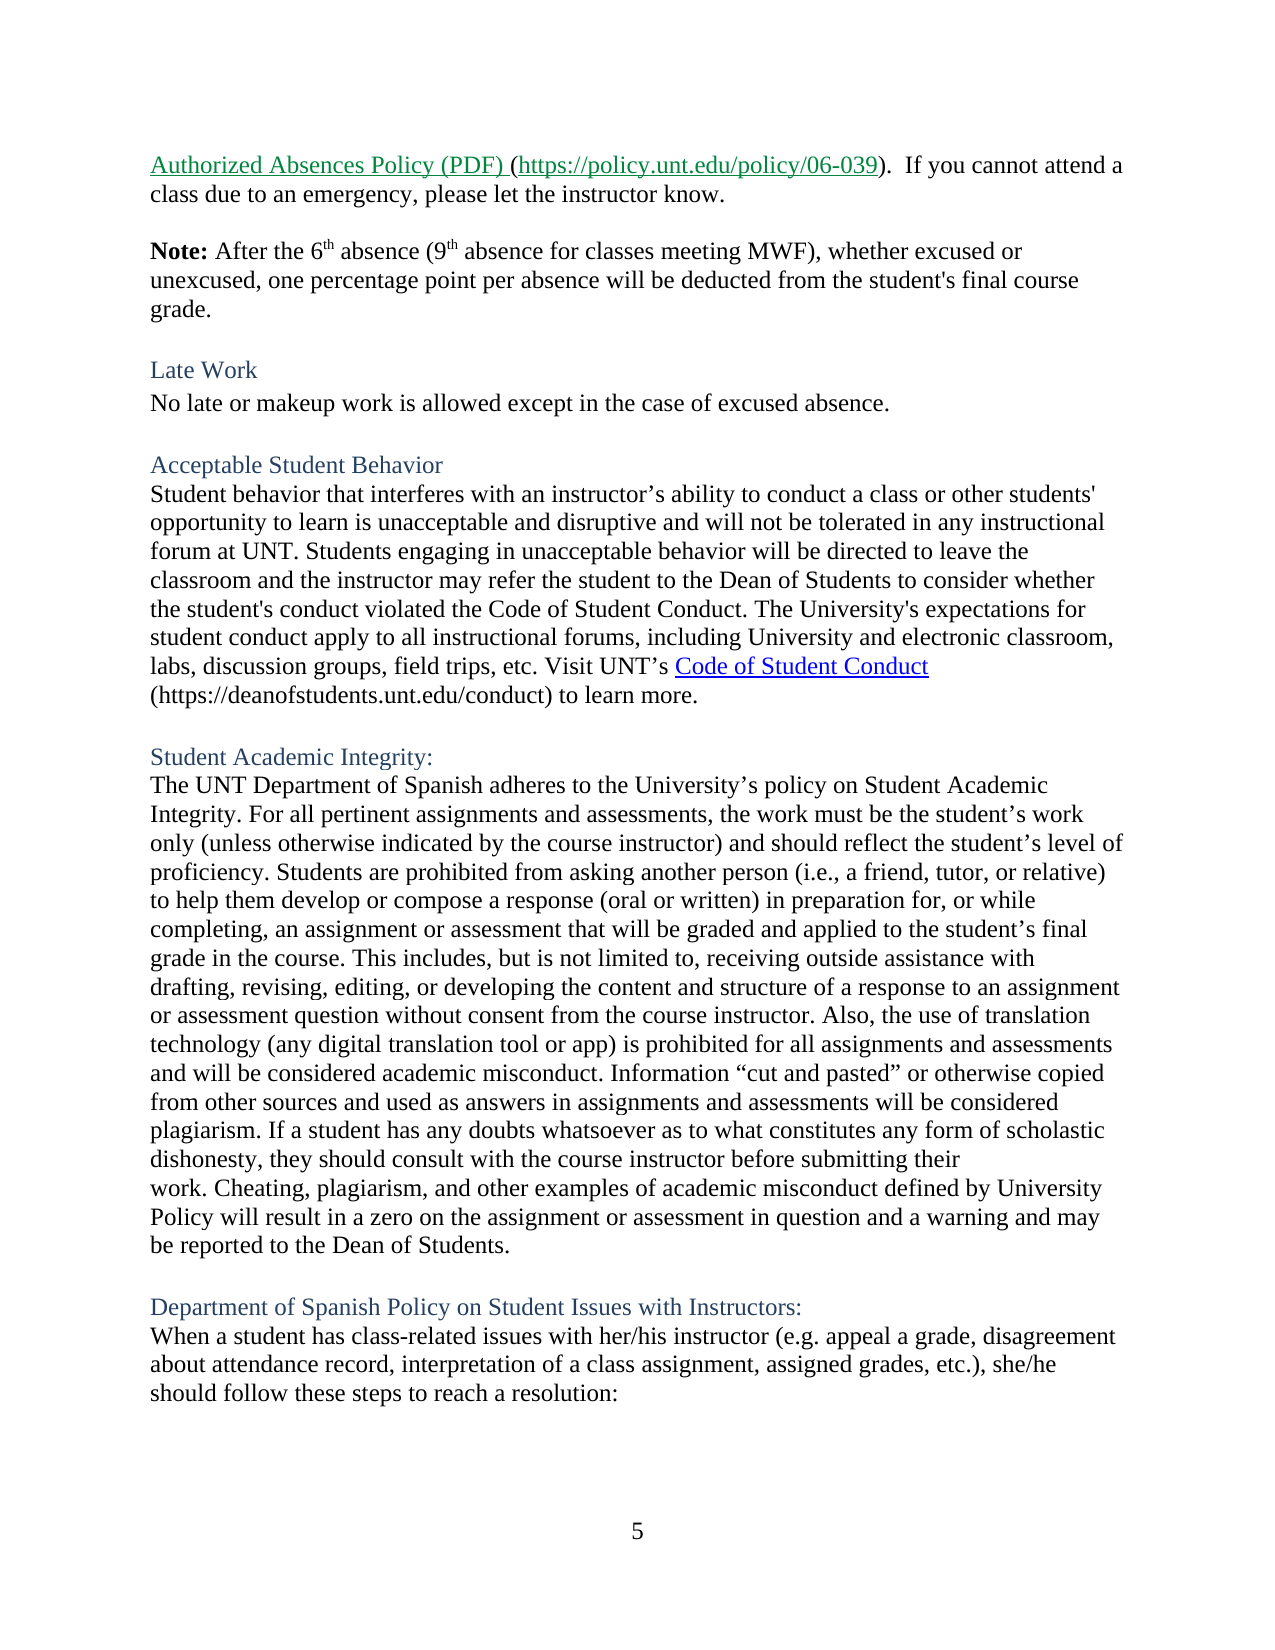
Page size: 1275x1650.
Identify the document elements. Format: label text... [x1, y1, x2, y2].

text No late or makeup work is allowed except in the case of excused absence. [150, 388, 1125, 417]
subtitle Student Academic Integrity: [150, 742, 1125, 770]
subtitle Late Work [150, 355, 1125, 384]
text Note: After the 6th absence (9th absence for classes meeting MWF), whether excused or unexcused, one percentage point per absence will be deducted from the student's final course grade. [150, 236, 1125, 322]
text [150, 150, 1125, 207]
subtitle Acceptable Student Behavior [150, 450, 1125, 479]
text When a student has class-related issues with her/his instructor (e.g. appeal a grade, disagreement about attendance record, interpretation of a class assignment, assigned grades, etc.), she/he should follow these steps to reach a resolution: [150, 1321, 1125, 1407]
subtitle Department of Spanish Policy on Student Issues with Instructors: [150, 1292, 1125, 1321]
text Student behavior that interferes with an instructor’s ability to conduct a class or other students' opportunity to learn is unacceptable and disruptive and will not be tolerated in any instructional forum at UNT. Students engaging in unacceptable behavior will be directed to leave the classroom and the instructor may refer the student to the Dean of Students to consider whether the student's conduct violated the Code of Student Conduct. The University's expectations for student conduct apply to all instructional forums, including University and electronic classroom, labs, discussion groups, field trips, etc. Visit UNT’s Code of Student Conduct (https://deanofstudents.unt.edu/conduct) to learn more. [150, 479, 1125, 709]
text The UNT Department of Spanish adheres to the University’s policy on Student Academic Integrity. For all pertinent assignments and assessments, the work must be the student’s work only (unless otherwise indicated by the course instructor) and should reflect the student’s level of proficiency. Students are prohibited from asking another person (i.e., a friend, tutor, or relative) to help them develop or compose a response (oral or written) in preparation for, or while completing, an assignment or assessment that will be graded and applied to the student’s final grade in the course. This includes, but is not limited to, receiving outside assistance with drafting, revising, editing, or developing the content and structure of a response to an assignment or assessment question without consent from the course instructor. Also, the use of translation technology (any digital translation tool or app) is prohibited for all assignments and assessments and will be considered academic misconduct. Information “cut and pasted” or otherwise copied from other sources and used as answers in assignments and assessments will be considered plagiarism. If a student has any doubts whatsoever as to what constitutes any form of scholastic dishonesty, they should consult with the course instructor before submitting their work. Cheating, plagiarism, and other examples of academic misconduct defined by University Policy will result in a zero on the assignment or assessment in question and a warning and may be reported to the Dean of Students. [510, 770, 1125, 1259]
